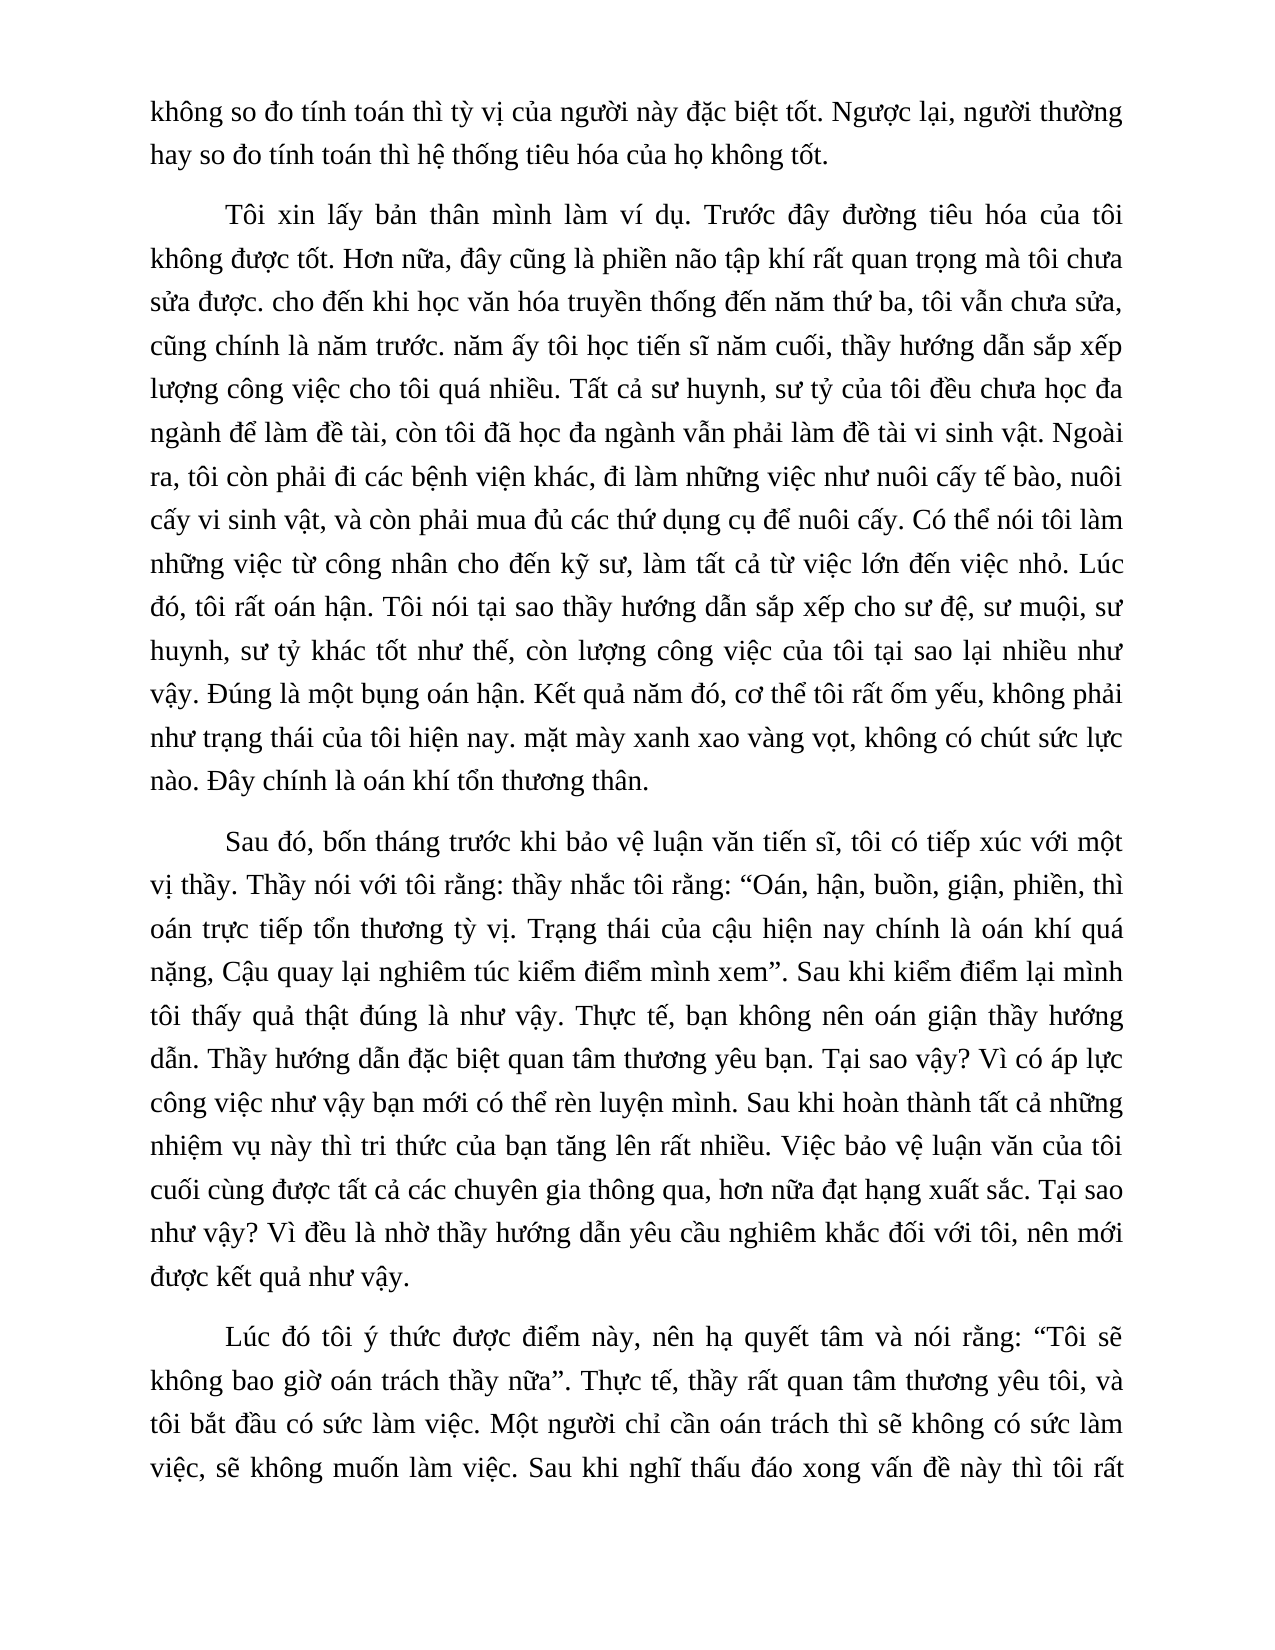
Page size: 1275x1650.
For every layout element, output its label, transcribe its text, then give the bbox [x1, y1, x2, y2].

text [150, 1319, 1125, 1483]
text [150, 94, 1125, 171]
text Sau đó, bốn tháng trước khi bảo vệ luận văn tiến sĩ, tôi có tiếp xúc với một vị thầy. Thầy nói với tôi rằng: thầy nhắc tôi rằng: “Oán, hận, buồn, giận, phiền, thì oán trực tiếp tổn thương tỳ vị. Trạng thái của cậu hiện nay chính là oán khí quá nặng, Cậu quay lại nghiêm túc kiểm điểm mình xem”. Sau khi kiểm điểm lại mình tôi thấy quả thật đúng là như vậy. Thực tế, bạn không nên oán giận thầy hướng dẫn. Thầy hướng dẫn đặc biệt quan tâm thương yêu bạn. Tại sao vậy? Vì có áp lực công việc như vậy bạn mới có thể rèn luyện mình. Sau khi hoàn thành tất cả những nhiệm vụ này thì tri thức của bạn tăng lên rất nhiều. Việc bảo vệ luận văn của tôi cuối cùng được tất cả các chuyên gia thông qua, hơn nữa đạt hạng xuất sắc. Tại sao như vậy? Vì đều là nhờ thầy hướng dẫn yêu cầu nghiêm khắc đối với tôi, nên mới được kết quả như vậy. [150, 824, 1125, 1293]
text Tôi xin lấy bản thân mình làm ví dụ. Trước đây đường tiêu hóa của tôi không được tốt. Hơn nữa, đây cũng là phiền não tập khí rất quan trọng mà tôi chưa sửa được. cho đến khi học văn hóa truyền thống đến năm thứ ba, tôi vẫn chưa sửa, cũng chính là năm trước. năm ấy tôi học tiến sĩ năm cuối, thầy hướng dẫn sắp xếp lượng công việc cho tôi quá nhiều. Tất cả sư huynh, sư tỷ của tôi đều chưa học đa ngành để làm đề tài, còn tôi đã học đa ngành vẫn phải làm đề tài vi sinh vật. Ngoài ra, tôi còn phải đi các bệnh viện khác, đi làm những việc như nuôi cấy tế bào, nuôi cấy vi sinh vật, và còn phải mua đủ các thứ dụng cụ để nuôi cấy. Có thể nói tôi làm những việc từ công nhân cho đến kỹ sư, làm tất cả từ việc lớn đến việc nhỏ. Lúc đó, tôi rất oán hận. Tôi nói tại sao thầy hướng dẫn sắp xếp cho sư đệ, sư muội, sư huynh, sư tỷ khác tốt như thế, còn lượng công việc của tôi tại sao lại nhiều như vậy. Đúng là một bụng oán hận. Kết quả năm đó, cơ thể tôi rất ốm yếu, không phải như trạng thái của tôi hiện nay. mặt mày xanh xao vàng vọt, không có chút sức lực nào. Đây chính là oán khí tổn thương thân. [150, 197, 1125, 797]
